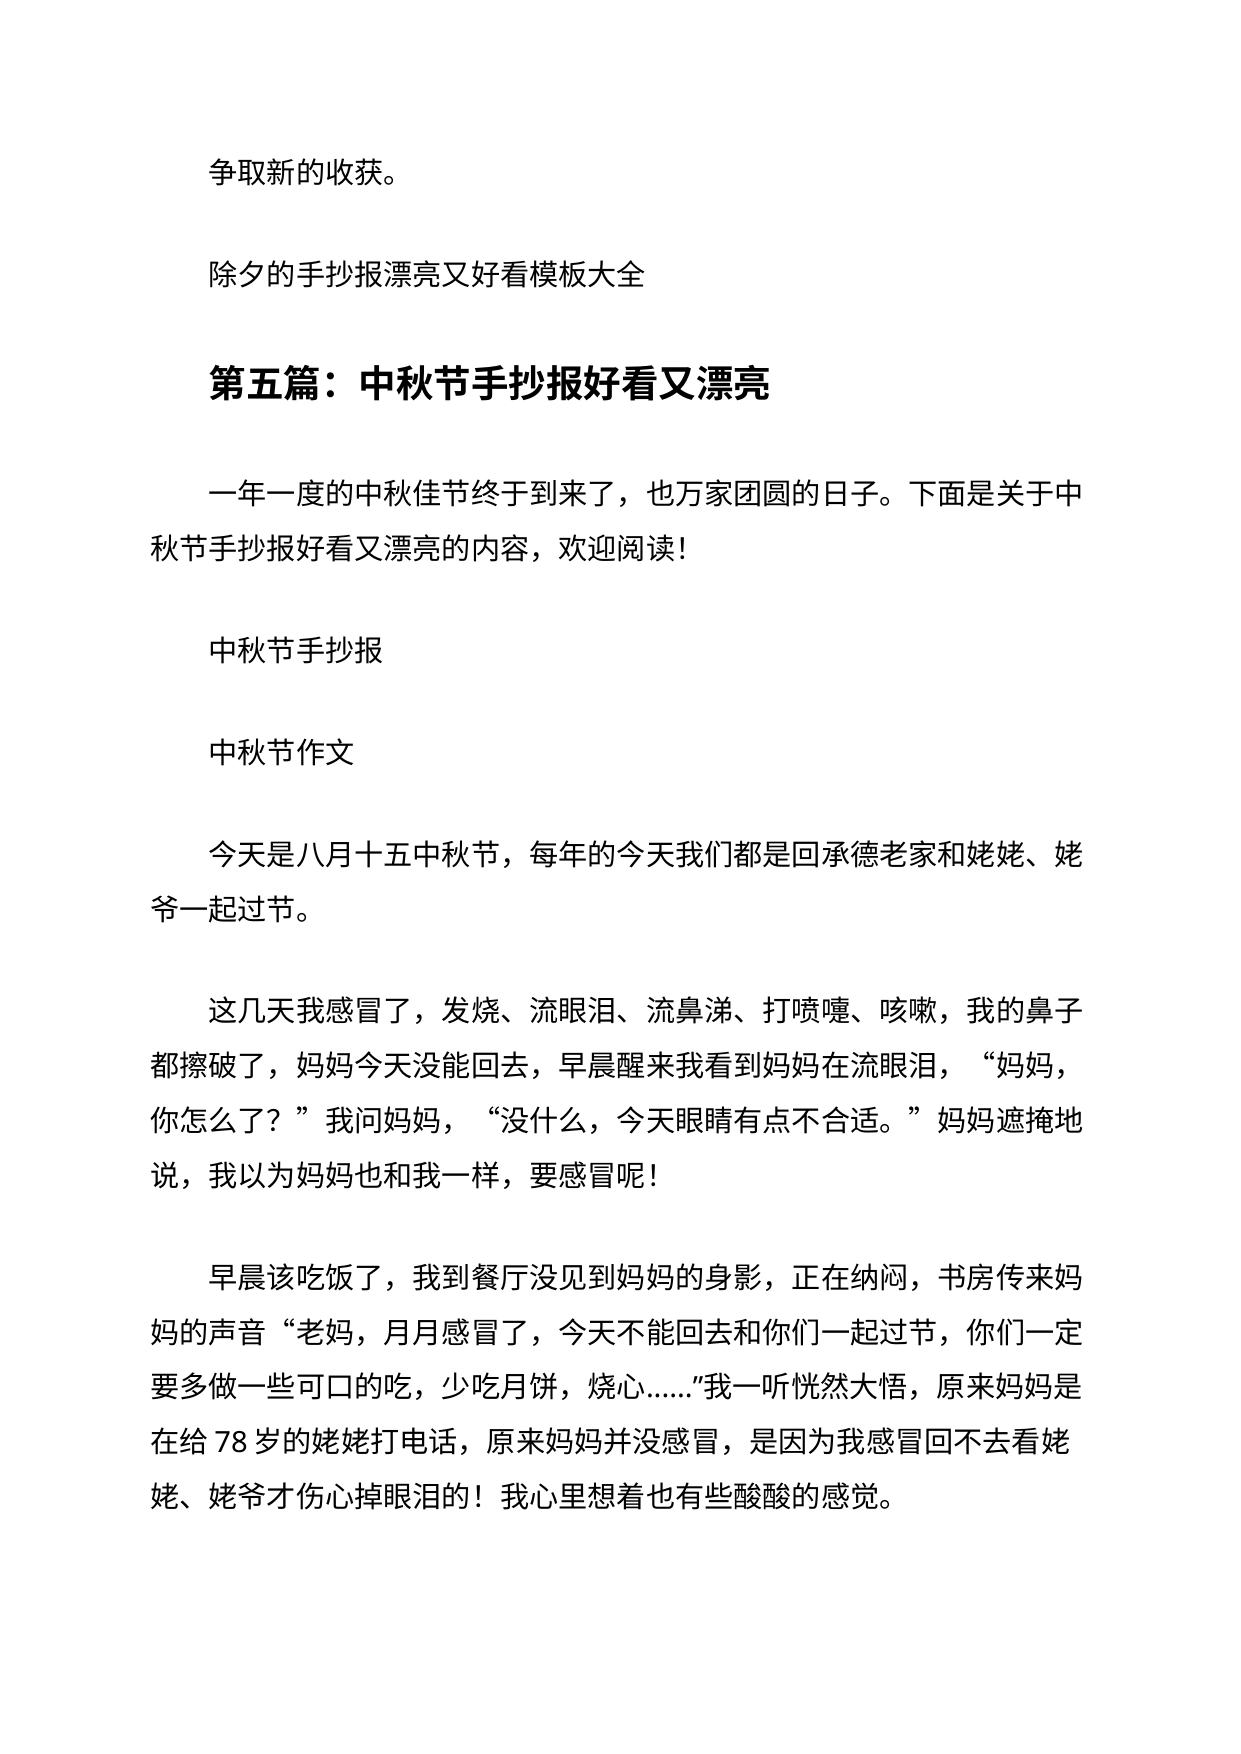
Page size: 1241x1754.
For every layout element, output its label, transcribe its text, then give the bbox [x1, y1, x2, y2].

text 除夕的手抄报漂亮又好看模板大全 [150, 252, 1090, 294]
text 这几天我感冒了，发烧、流眼泪、流鼻涕、打喷嚏、咳嗽，我的鼻子都擦破了，妈妈今天没能回去，早晨醒来我看到妈妈在流眼泪，“妈妈，你怎么了？”我问妈妈，“没什么，今天眼睛有点不合适。”妈妈遮掩地说，我以为妈妈也和我一样，要感冒呢！ [150, 988, 1090, 1195]
text 一年一度的中秋佳节终于到来了，也万家团圆的日子。下面是关于中秋节手抄报好看又漂亮的内容，欢迎阅读！ [150, 471, 1090, 568]
text 中秋节手抄报 [150, 628, 1090, 670]
text 第五篇：中秋节手抄报好看又漂亮 [150, 353, 1090, 408]
text 今天是八月十五中秋节，每年的今天我们都是回承德老家和姥姥、姥爷一起过节。 [150, 831, 1090, 928]
text 争取新的收获。 [150, 150, 1090, 192]
text 早晨该吃饭了，我到餐厅没见到妈妈的身影，正在纳闷，书房传来妈妈的声音“老妈，月月感冒了，今天不能回去和你们一起过节，你们一定要多做一些可口的吃，少吃月饼，烧心......”我一听恍然大悟，原来妈妈是在给78岁的姥姥打电话，原来妈妈并没感冒，是因为我感冒回不去看姥姥、姥爷才伤心掉眼泪的！我心里想着也有些酸酸的感觉。 [150, 1254, 1090, 1516]
text 中秋节作文 [150, 729, 1090, 772]
